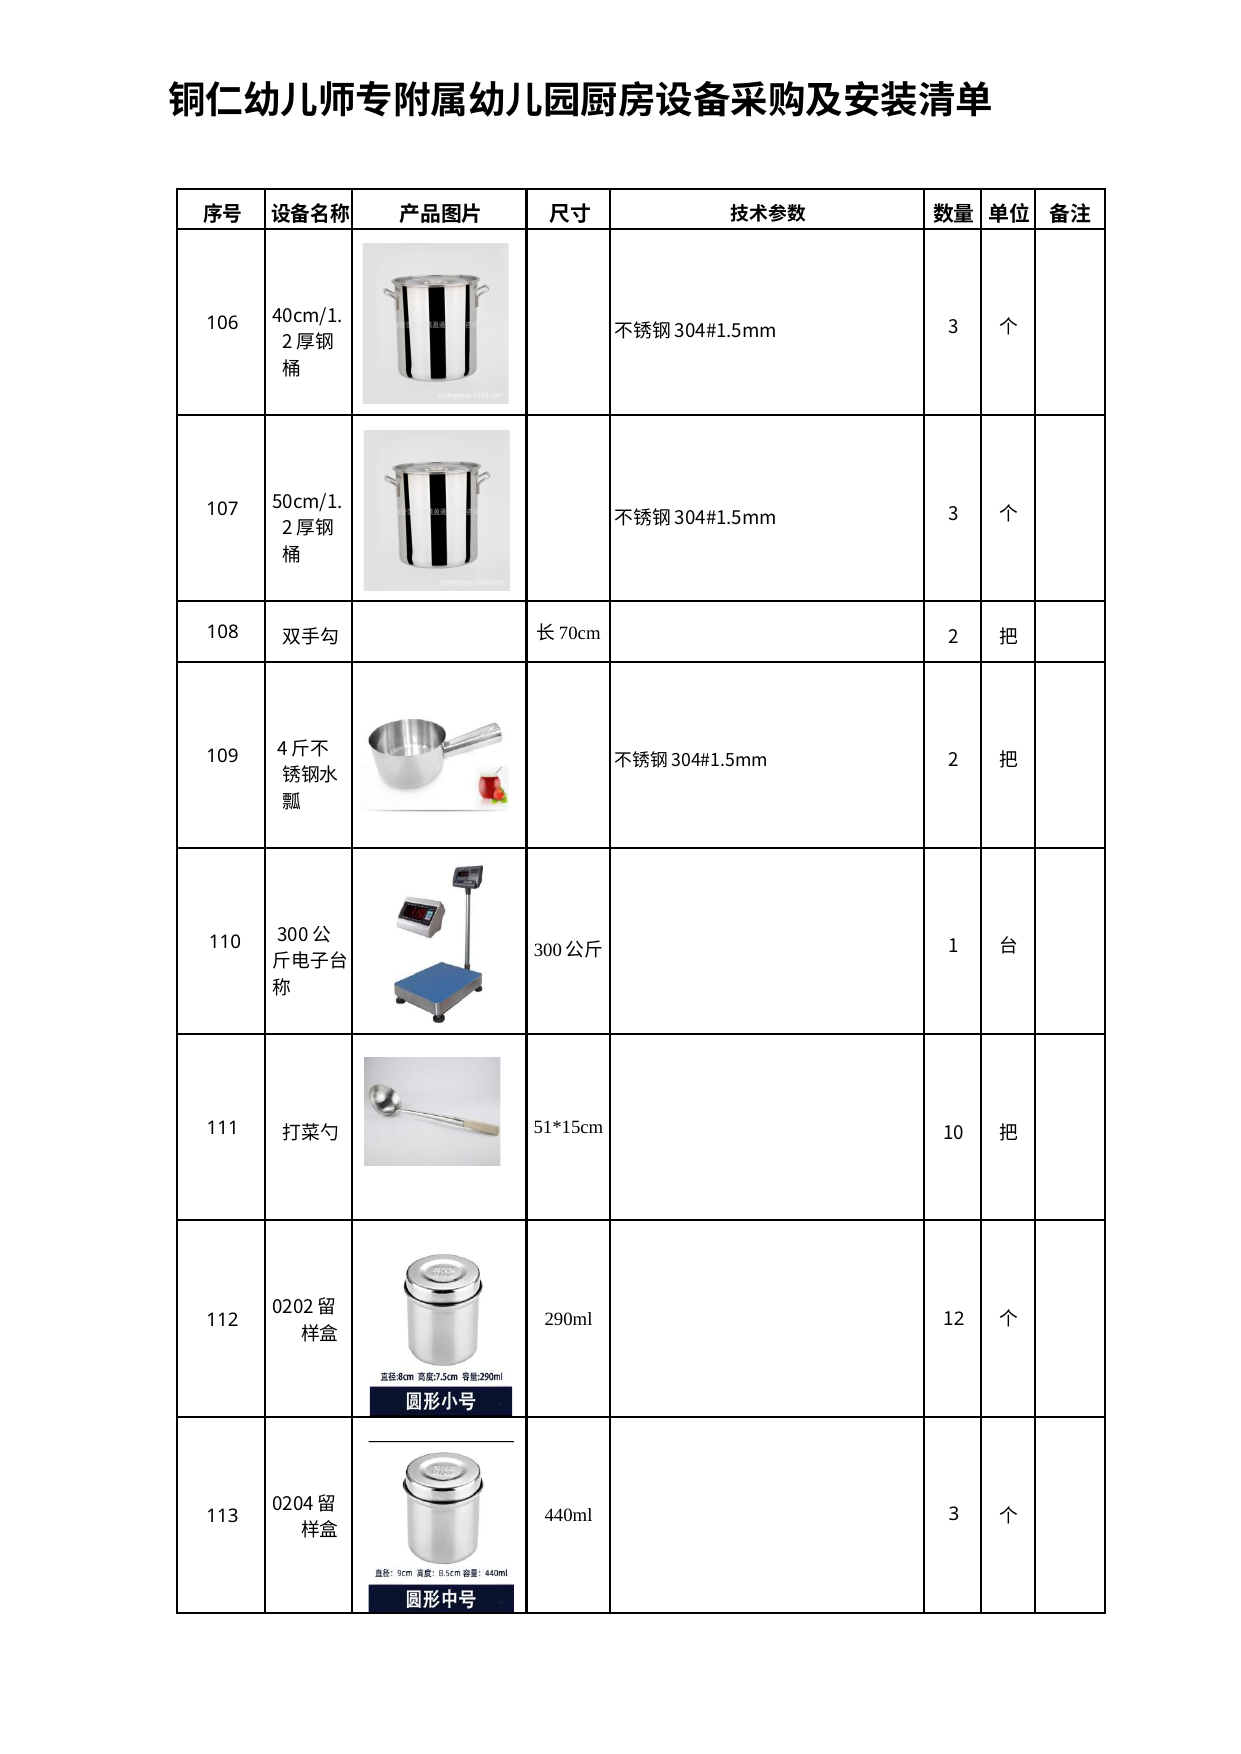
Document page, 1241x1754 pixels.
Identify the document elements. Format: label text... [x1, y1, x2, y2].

table_header 单位 [982, 190, 1034, 228]
table_cell [1036, 1418, 1104, 1612]
table_cell [611, 849, 923, 1033]
table_cell [353, 849, 525, 1033]
table_cell 0202留样盒 [266, 1221, 351, 1416]
table_cell 110 [178, 849, 264, 1033]
table_cell 112 [178, 1221, 264, 1416]
table_header 技术参数 [611, 190, 923, 228]
table_cell 109 [178, 663, 264, 847]
table_cell 51*15cm [528, 1035, 609, 1219]
table_cell 10 [925, 1035, 980, 1219]
table_cell 1 [925, 849, 980, 1033]
table_cell 3 [925, 230, 980, 414]
table_cell [353, 1035, 525, 1219]
table_cell 12 [925, 1221, 980, 1416]
table_cell 0204留样盒 [266, 1418, 351, 1612]
table_cell 把 [982, 663, 1034, 847]
table_cell [1036, 663, 1104, 847]
table_cell 106 [178, 230, 264, 414]
table_cell 个 [982, 230, 1034, 414]
table_cell 300公斤 [528, 849, 609, 1033]
table_cell 长70cm [528, 602, 609, 661]
table_cell 108 [178, 602, 264, 661]
table_cell 113 [178, 1418, 264, 1612]
table_cell [528, 416, 609, 600]
table_cell 300公斤电子台称 [266, 849, 351, 1033]
table_cell 双手勾 [266, 602, 351, 661]
table_cell [611, 1035, 923, 1219]
table_cell [353, 602, 525, 661]
table_cell [353, 416, 525, 600]
table_cell 台 [982, 849, 1034, 1033]
table_cell [353, 663, 525, 847]
table_cell [611, 1221, 923, 1416]
table_header 设备名称 [266, 190, 351, 228]
table_cell 不锈钢304#1.5mm [611, 663, 923, 847]
table_cell [528, 230, 609, 414]
picture [368, 1441, 514, 1612]
picture [392, 862, 484, 1025]
table_header 备注 [1036, 190, 1104, 228]
table_cell 290ml [528, 1221, 609, 1416]
table_cell [353, 1221, 525, 1416]
table_cell 个 [982, 416, 1034, 600]
table_cell 个 [982, 1418, 1034, 1612]
table_cell [1036, 230, 1104, 414]
table_header 数量 [925, 190, 980, 228]
table_cell [1036, 1221, 1104, 1416]
table_cell [611, 602, 923, 661]
table_cell 个 [982, 1221, 1034, 1416]
table_cell 4斤不锈钢水瓢 [266, 663, 351, 847]
table_cell 111 [178, 1035, 264, 1219]
table_cell 440ml [528, 1418, 609, 1612]
table_cell [1036, 1035, 1104, 1219]
picture [362, 243, 509, 404]
table_cell 把 [982, 1035, 1034, 1219]
table_cell 3 [925, 416, 980, 600]
table_cell 不锈钢304#1.5mm [611, 230, 923, 414]
table_header 产品图片 [353, 190, 525, 228]
picture [369, 1244, 513, 1416]
table_cell [353, 1418, 525, 1612]
table_cell [611, 1418, 923, 1612]
table_cell [528, 663, 609, 847]
table_cell 2 [925, 663, 980, 847]
table_cell 40cm/1.2 厚钢桶 [266, 230, 351, 414]
table_cell 2 [925, 602, 980, 661]
table_cell 50cm/1.2 厚钢桶 [266, 416, 351, 600]
table_cell [1036, 849, 1104, 1033]
picture [363, 430, 510, 591]
table_cell 把 [982, 602, 1034, 661]
table_cell [1036, 416, 1104, 600]
table_cell 107 [178, 416, 264, 600]
table_cell [1036, 602, 1104, 661]
table_cell 打菜勺 [266, 1035, 351, 1219]
picture [358, 699, 509, 812]
table_cell [353, 230, 525, 414]
table_cell 3 [925, 1418, 980, 1612]
table_header 尺寸 [528, 190, 609, 228]
table_header 序号 [178, 190, 264, 228]
picture [364, 1057, 501, 1166]
table_cell 不锈钢304#1.5mm [611, 416, 923, 600]
